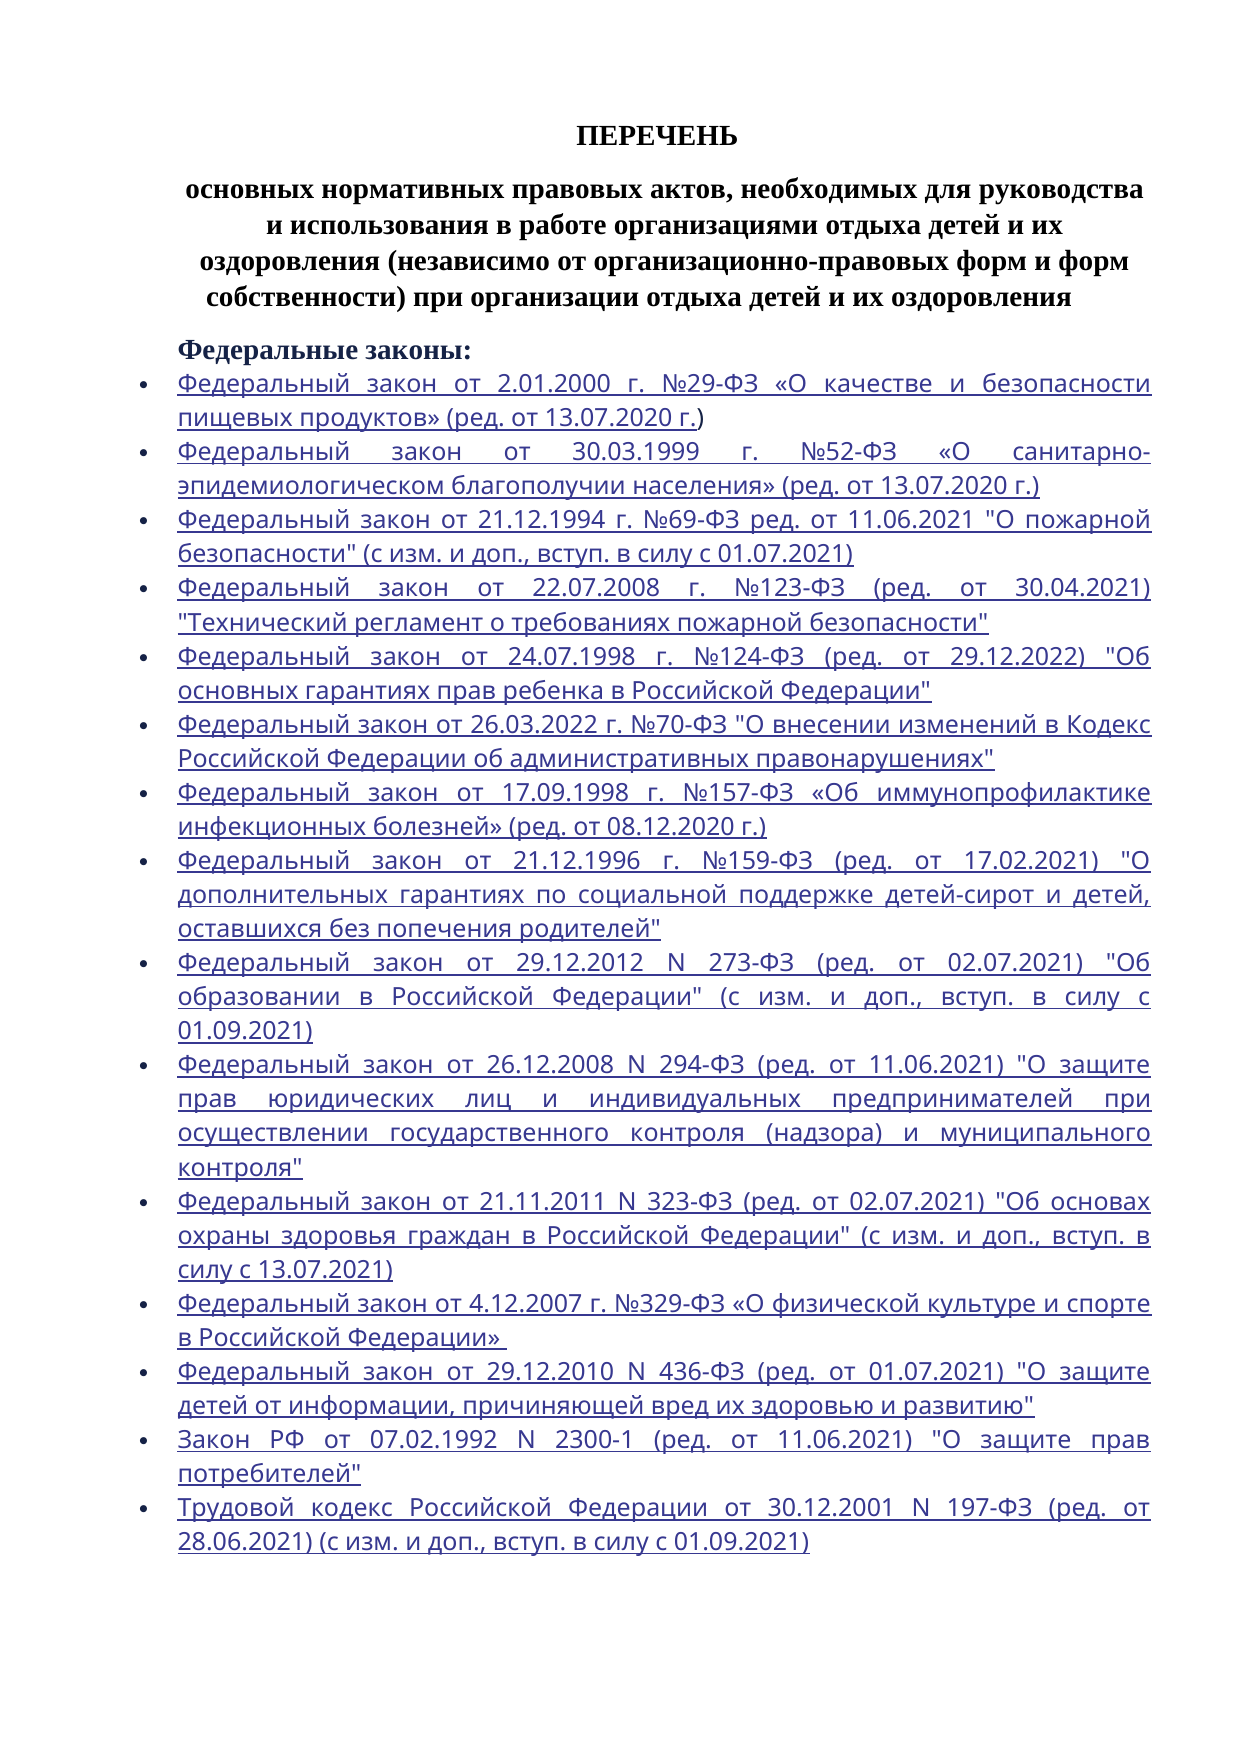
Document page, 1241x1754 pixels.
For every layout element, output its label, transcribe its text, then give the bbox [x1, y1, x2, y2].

list Федеральный закон от 17.09.1998 г. №157-ФЗ «Об иммунопрофилактике инфекционных болезней» (ред. от 08.12.2020 г.) [140, 774, 1152, 843]
list Федеральный закон от 30.03.1999 г. №52-ФЗ «О санитарно-эпидемиологическом благополучии населения» (ред. от 13.07.2020 г.) [140, 434, 1152, 502]
text основных нормативных правовых актов, необходимых для руководства и использования в работе организациями отдыха детей и их оздоровления (независимо от организационно-правовых форм и форм собственности) при организации отдыха детей и их оздоровления [177, 171, 1152, 313]
text Федеральные законы: [177, 332, 1152, 366]
text ПЕРЕЧЕНЬ [177, 118, 1137, 152]
list Федеральный закон от 29.12.2010 N 436-ФЗ (ред. от 01.07.2021) "О защите детей от информации, причиняющей вред их здоровью и развитию" [140, 1353, 1152, 1422]
list Федеральный закон от 21.11.2011 N 323-ФЗ (ред. от 02.07.2021) "Об основах охраны здоровья граждан в Российской Федерации" (с изм. и доп., вступ. в силу с 13.07.2021) [140, 1183, 1152, 1285]
list Закон РФ от 07.02.1992 N 2300-1 (ред. от 11.06.2021) "О защите прав потребителей" [140, 1422, 1152, 1490]
list Федеральный закон от 22.07.2008 г. №123-ФЗ (ред. от 30.04.2021) "Технический регламент о требованиях пожарной безопасности" [140, 570, 1152, 638]
list Федеральный закон от 4.12.2007 г. №329-ФЗ «О физической культуре и спорте в Российской Федерации» [140, 1285, 1152, 1353]
list Федеральный закон от 21.12.1996 г. №159-ФЗ (ред. от 17.02.2021) "О дополнительных гарантиях по социальной поддержке детей-сирот и детей, оставшихся без попечения родителей" [140, 843, 1152, 945]
list Федеральный закон от 29.12.2012 N 273-ФЗ (ред. от 02.07.2021) "Об образовании в Российской Федерации" (с изм. и доп., вступ. в силу с 01.09.2021) [140, 945, 1152, 1047]
list Федеральный закон от 26.03.2022 г. №70-ФЗ "О внесении изменений в Кодекс Российской Федерации об административных правонарушениях" [140, 706, 1152, 774]
list Федеральный закон от 24.07.1998 г. №124-ФЗ (ред. от 29.12.2022) "Об основных гарантиях прав ребенка в Российской Федерации" [140, 638, 1152, 706]
list Федеральный закон от 21.12.1994 г. №69-ФЗ ред. от 11.06.2021 "О пожарной безопасности" (с изм. и доп., вступ. в силу с 01.07.2021) [140, 502, 1152, 570]
list Трудовой кодекс Российской Федерации от 30.12.2001 N 197-ФЗ (ред. от 28.06.2021) (с изм. и доп., вступ. в силу с 01.09.2021) [140, 1490, 1152, 1558]
list Федеральный закон от 26.12.2008 N 294-ФЗ (ред. от 11.06.2021) "О защите прав юридических лиц и индивидуальных предпринимателей при осуществлении государственного контроля (надзора) и муниципального контроля" [140, 1047, 1152, 1183]
list Федеральный закон от 2.01.2000 г. №29-ФЗ «О качестве и безопасности пищевых продуктов» (ред. от 13.07.2020 г.) [140, 366, 1152, 434]
